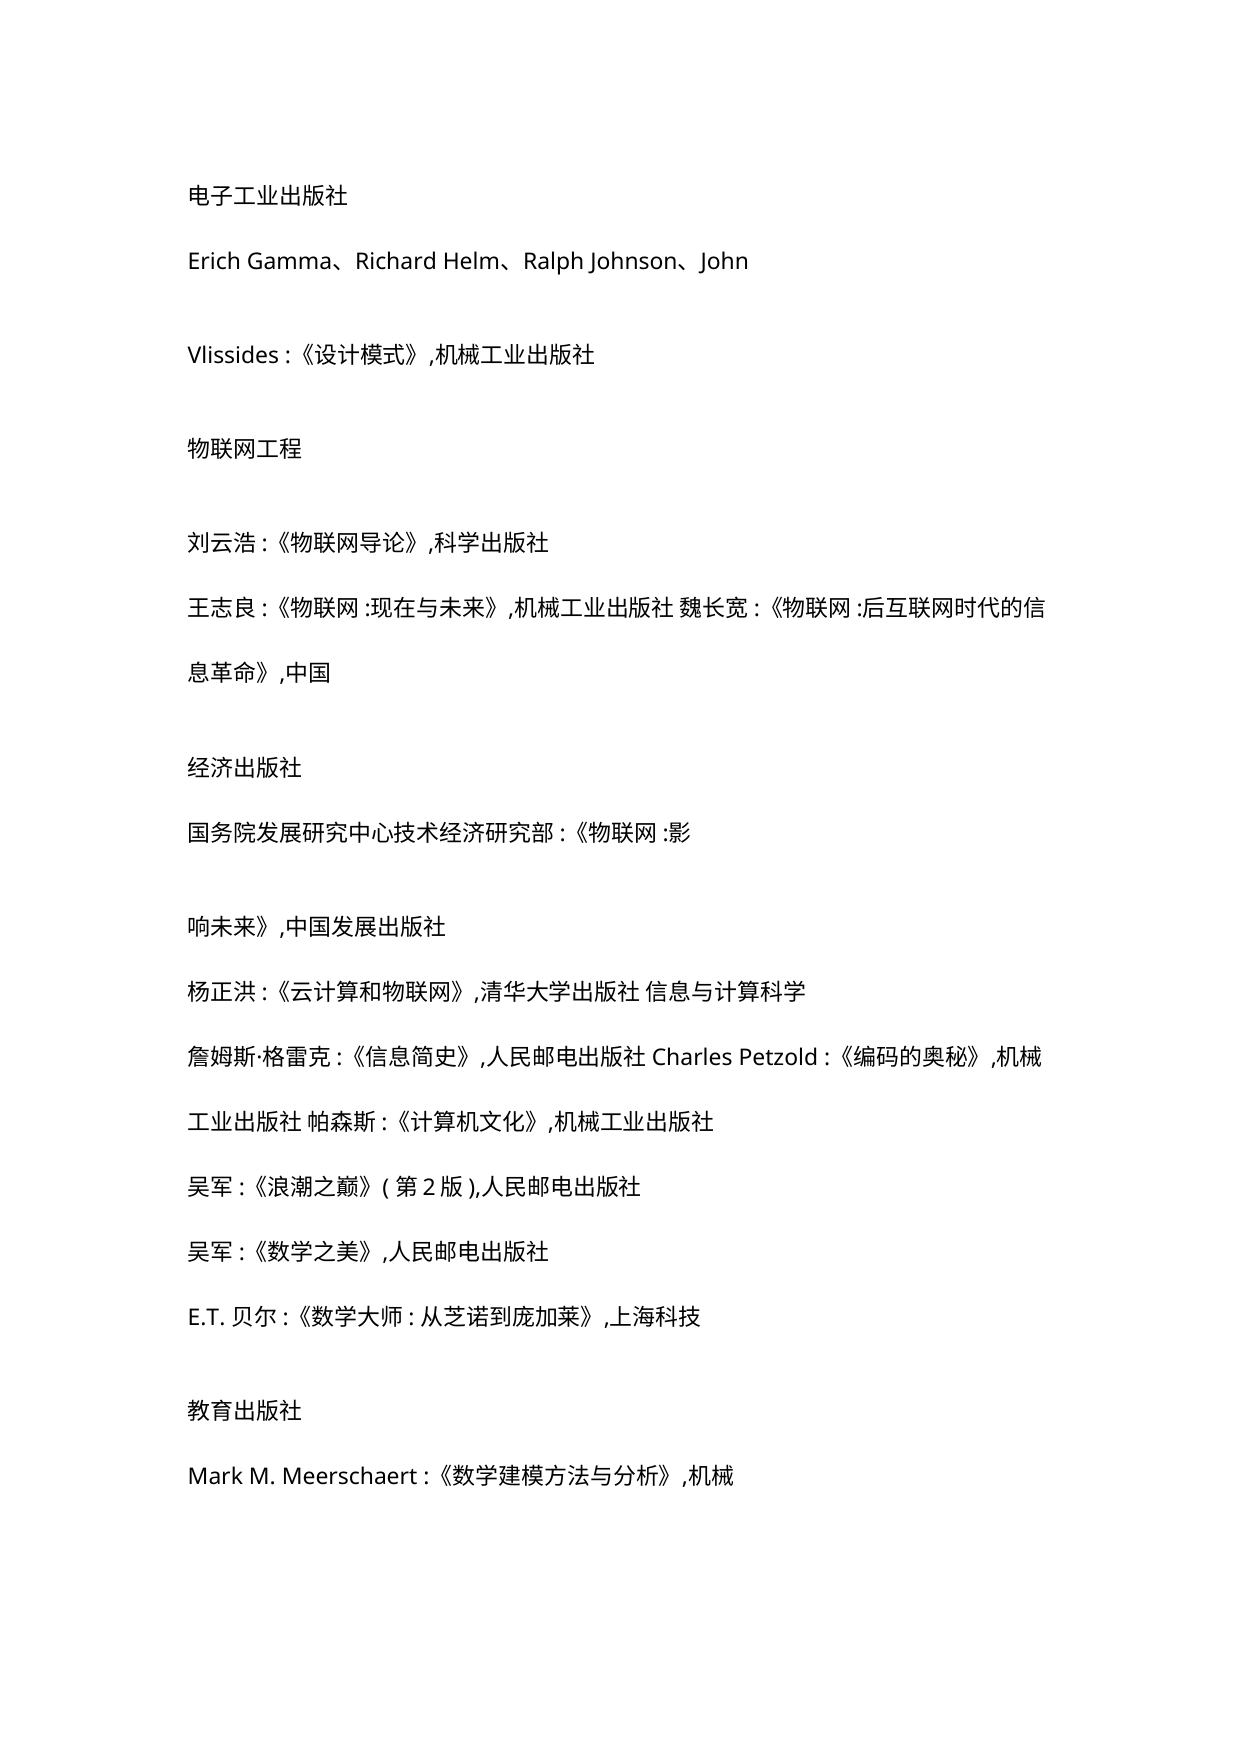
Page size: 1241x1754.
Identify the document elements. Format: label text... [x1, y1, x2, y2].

text 物联网工程 [187, 415, 1053, 480]
text 响未来》,中国发展出版社 杨正洪 :《云计算和物联网》,清华大学出版社 信息与计算科学 詹姆斯·格雷克 :《信息简史》,人民邮电出版社 Charles Petzold :《编码的奥秘》,机械工业出版社 帕森斯 :《计算机文化》,机械工业出版社 吴军 :《浪潮之巅》( 第2版 ),人民邮电出版社 吴军 :《数学之美》,人民邮电出版社 E.T. 贝尔 :《数学大师 : 从芝诺到庞加莱》,上海科技 [187, 893, 1053, 1348]
text 经济出版社 国务院发展研究中心技术经济研究部 :《物联网 :影 [187, 734, 1053, 864]
text 电子工业出版社 Erich Gamma、Richard Helm、Ralph Johnson、John [187, 162, 1053, 292]
text Vlissides :《设计模式》,机械工业出版社 [187, 321, 1053, 386]
text 教育出版社 Mark M. Meerschaert :《数学建模方法与分析》,机械 [187, 1377, 1053, 1507]
text 刘云浩 :《物联网导论》,科学出版社 王志良 :《物联网 :现在与未来》,机械工业出版社 魏长宽 :《物联网 :后互联网时代的信息革命》,中国 [187, 509, 1053, 704]
